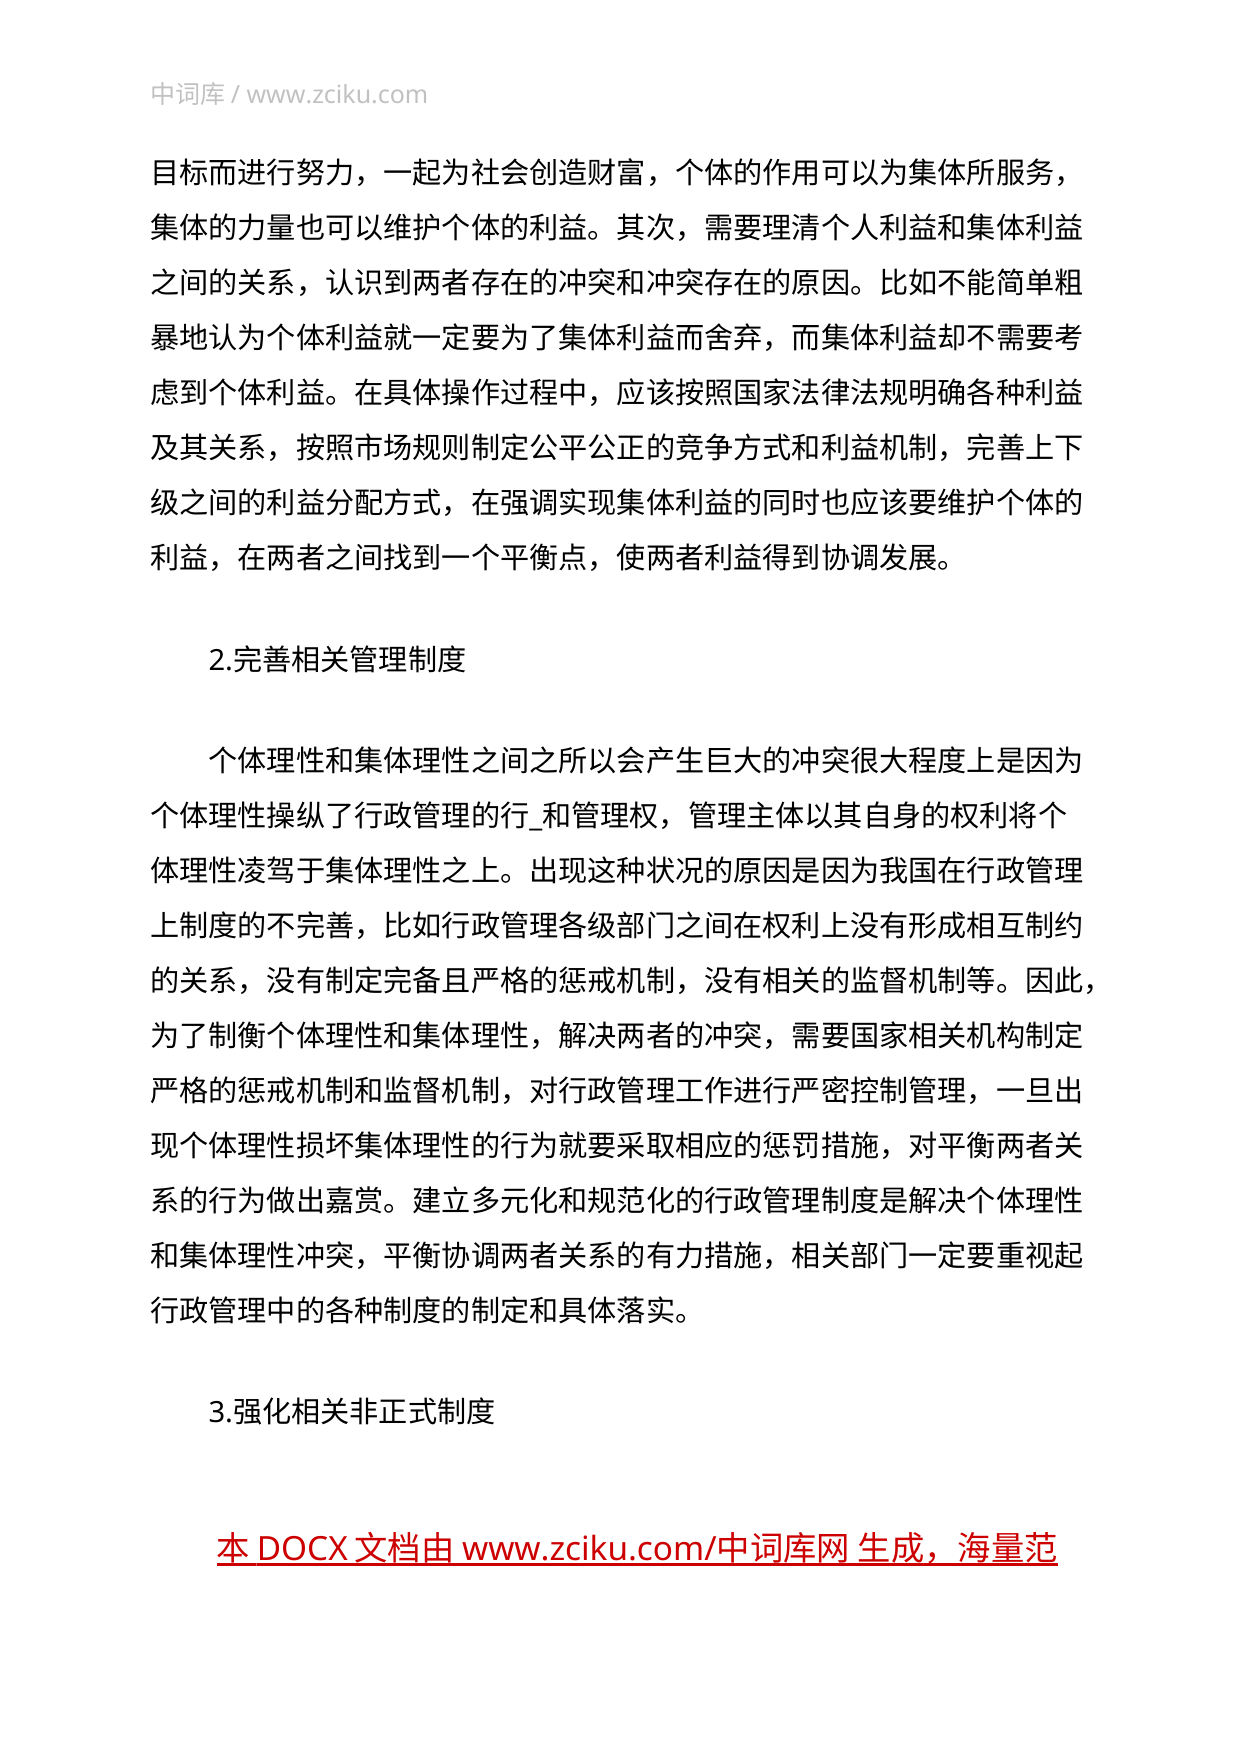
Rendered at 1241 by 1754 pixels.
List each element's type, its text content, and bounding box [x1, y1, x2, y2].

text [150, 150, 1090, 577]
text 2.完善相关管理制度 [150, 636, 1090, 678]
text 个体理性和集体理性之间之所以会产生巨大的冲突很大程度上是因为个体理性操纵了行政管理的行_和管理权，管理主体以其自身的权利将个体理性凌驾于集体理性之上。出现这种状况的原因是因为我国在行政管理上制度的不完善，比如行政管理各级部门之间在权利上没有形成相互制约的关系，没有制定完备且严格的惩戒机制，没有相关的监督机制等。因此，为了制衡个体理性和集体理性，解决两者的冲突，需要国家相关机构制定严格的惩戒机制和监督机制，对行政管理工作进行严密控制管理，一旦出现个体理性损坏集体理性的行为就要采取相应的惩罚措施，对平衡两者关系的行为做出嘉赏。建立多元化和规范化的行政管理制度是解决个体理性和集体理性冲突，平衡协调两者关系的有力措施，相关部门一定要重视起行政管理中的各种制度的制定和具体落实。 [150, 738, 1090, 1329]
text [150, 1522, 1090, 1571]
text 3.强化相关非正式制度 [150, 1389, 1090, 1431]
